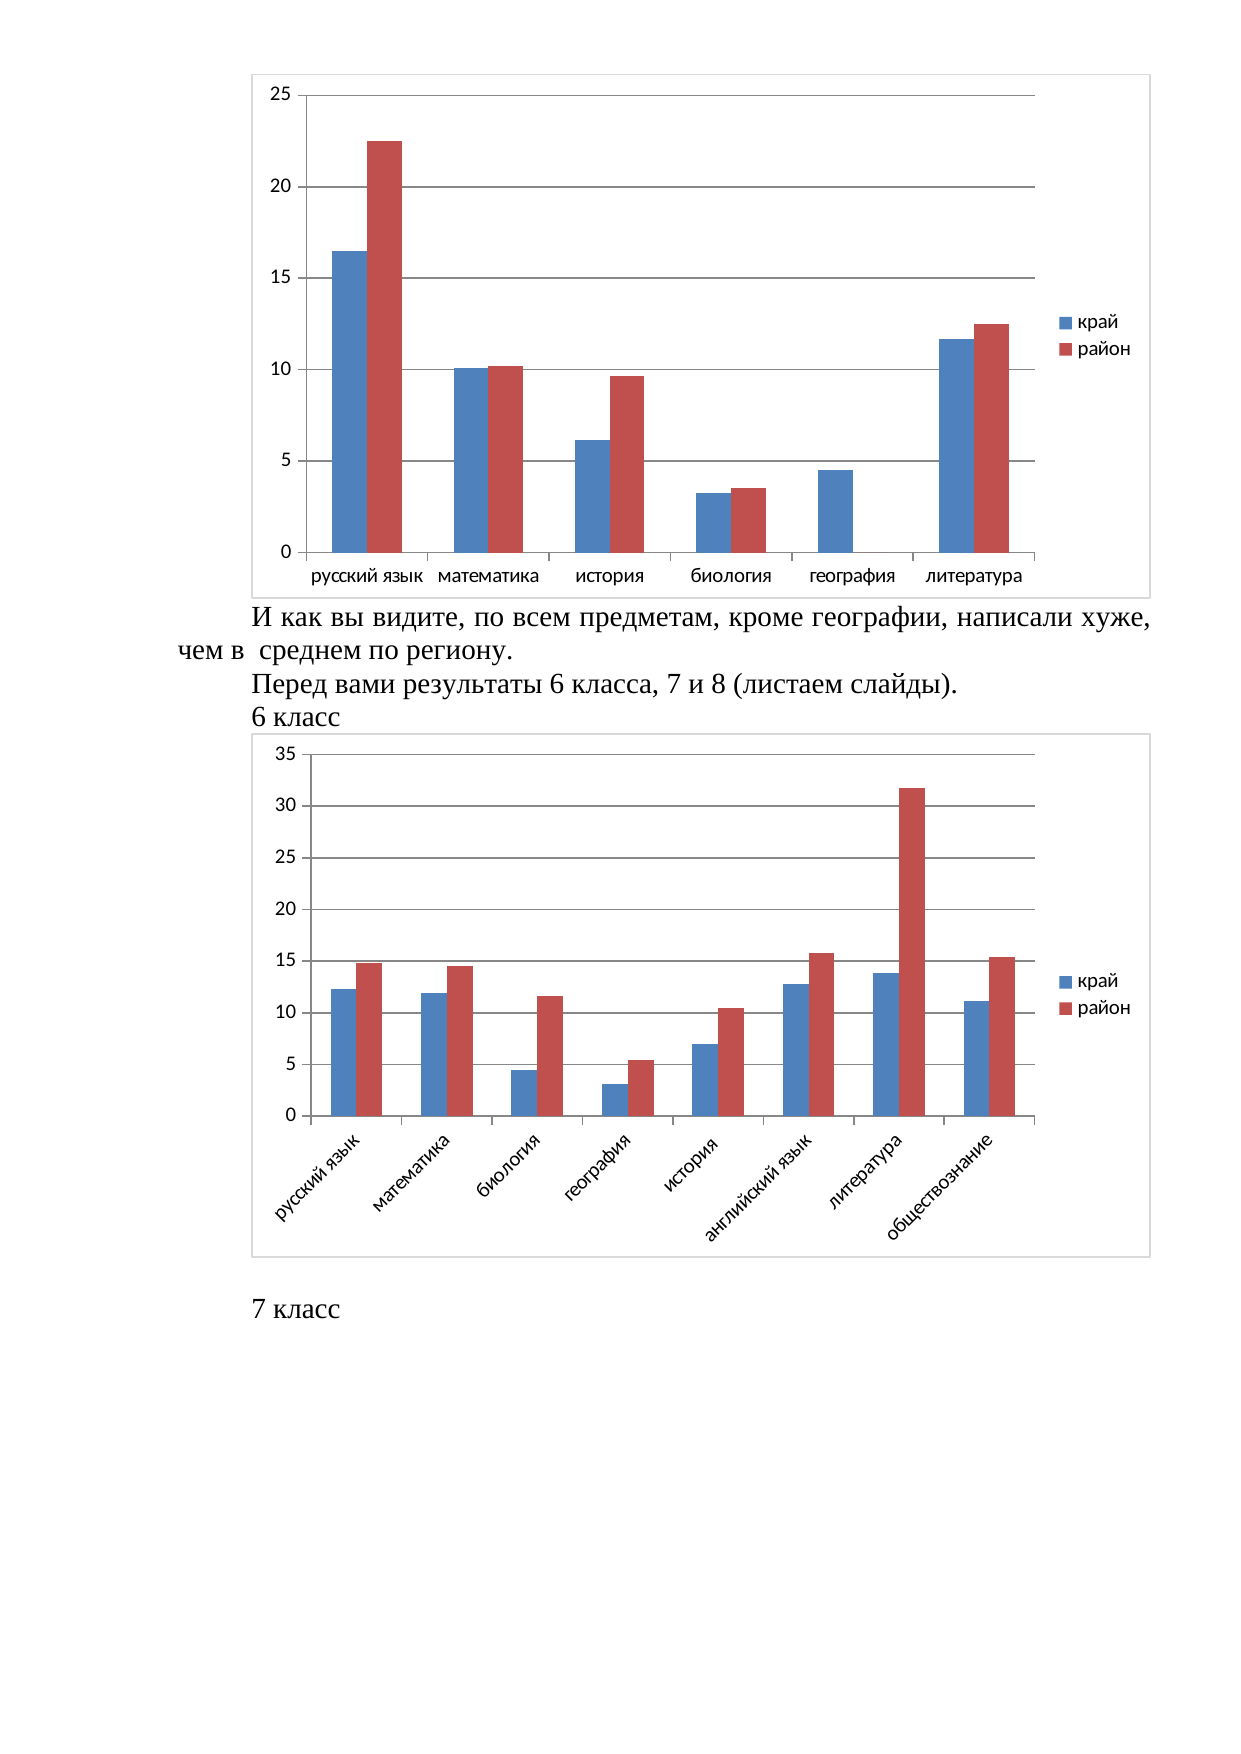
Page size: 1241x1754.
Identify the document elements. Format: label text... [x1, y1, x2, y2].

text И как вы видите, по всем предметам, кроме географии, написали хуже, чем в среднем по региону. [177, 599, 1152, 666]
text 6 класс [177, 699, 1152, 733]
text 7 класс [177, 1292, 1152, 1325]
text Перед вами результаты 6 класса, 7 и 8 (листаем слайды). [177, 666, 1152, 699]
